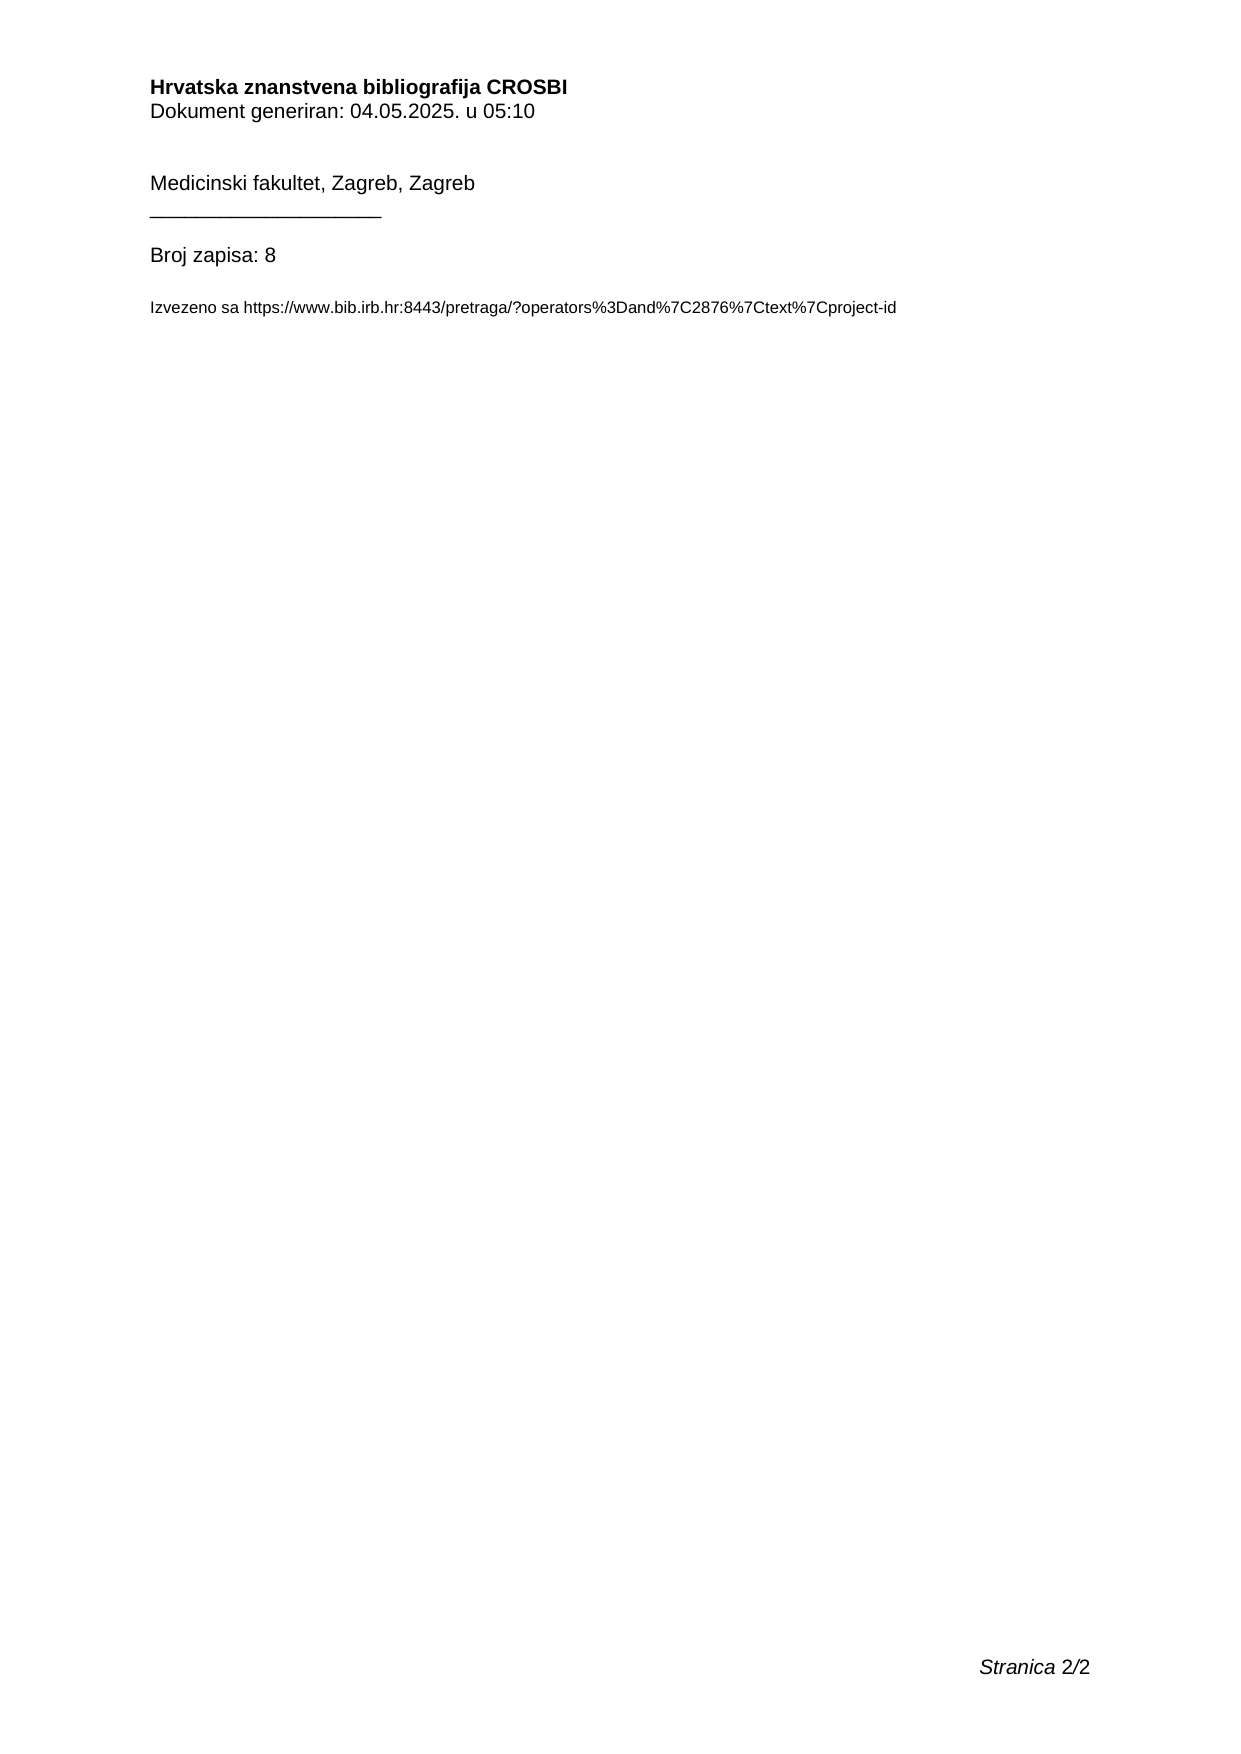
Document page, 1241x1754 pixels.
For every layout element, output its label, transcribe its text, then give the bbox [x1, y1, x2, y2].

text Horaček, Matija [150, 171, 1090, 195]
text ____________________ [150, 195, 1090, 219]
text Broj zapisa: 8 [150, 243, 1090, 267]
text Izvezeno sa https://www.bib.irb.hr:8443/pretraga/?operators%3Dand%7C2876%7Ctext%7Cproject-id [150, 298, 1090, 317]
